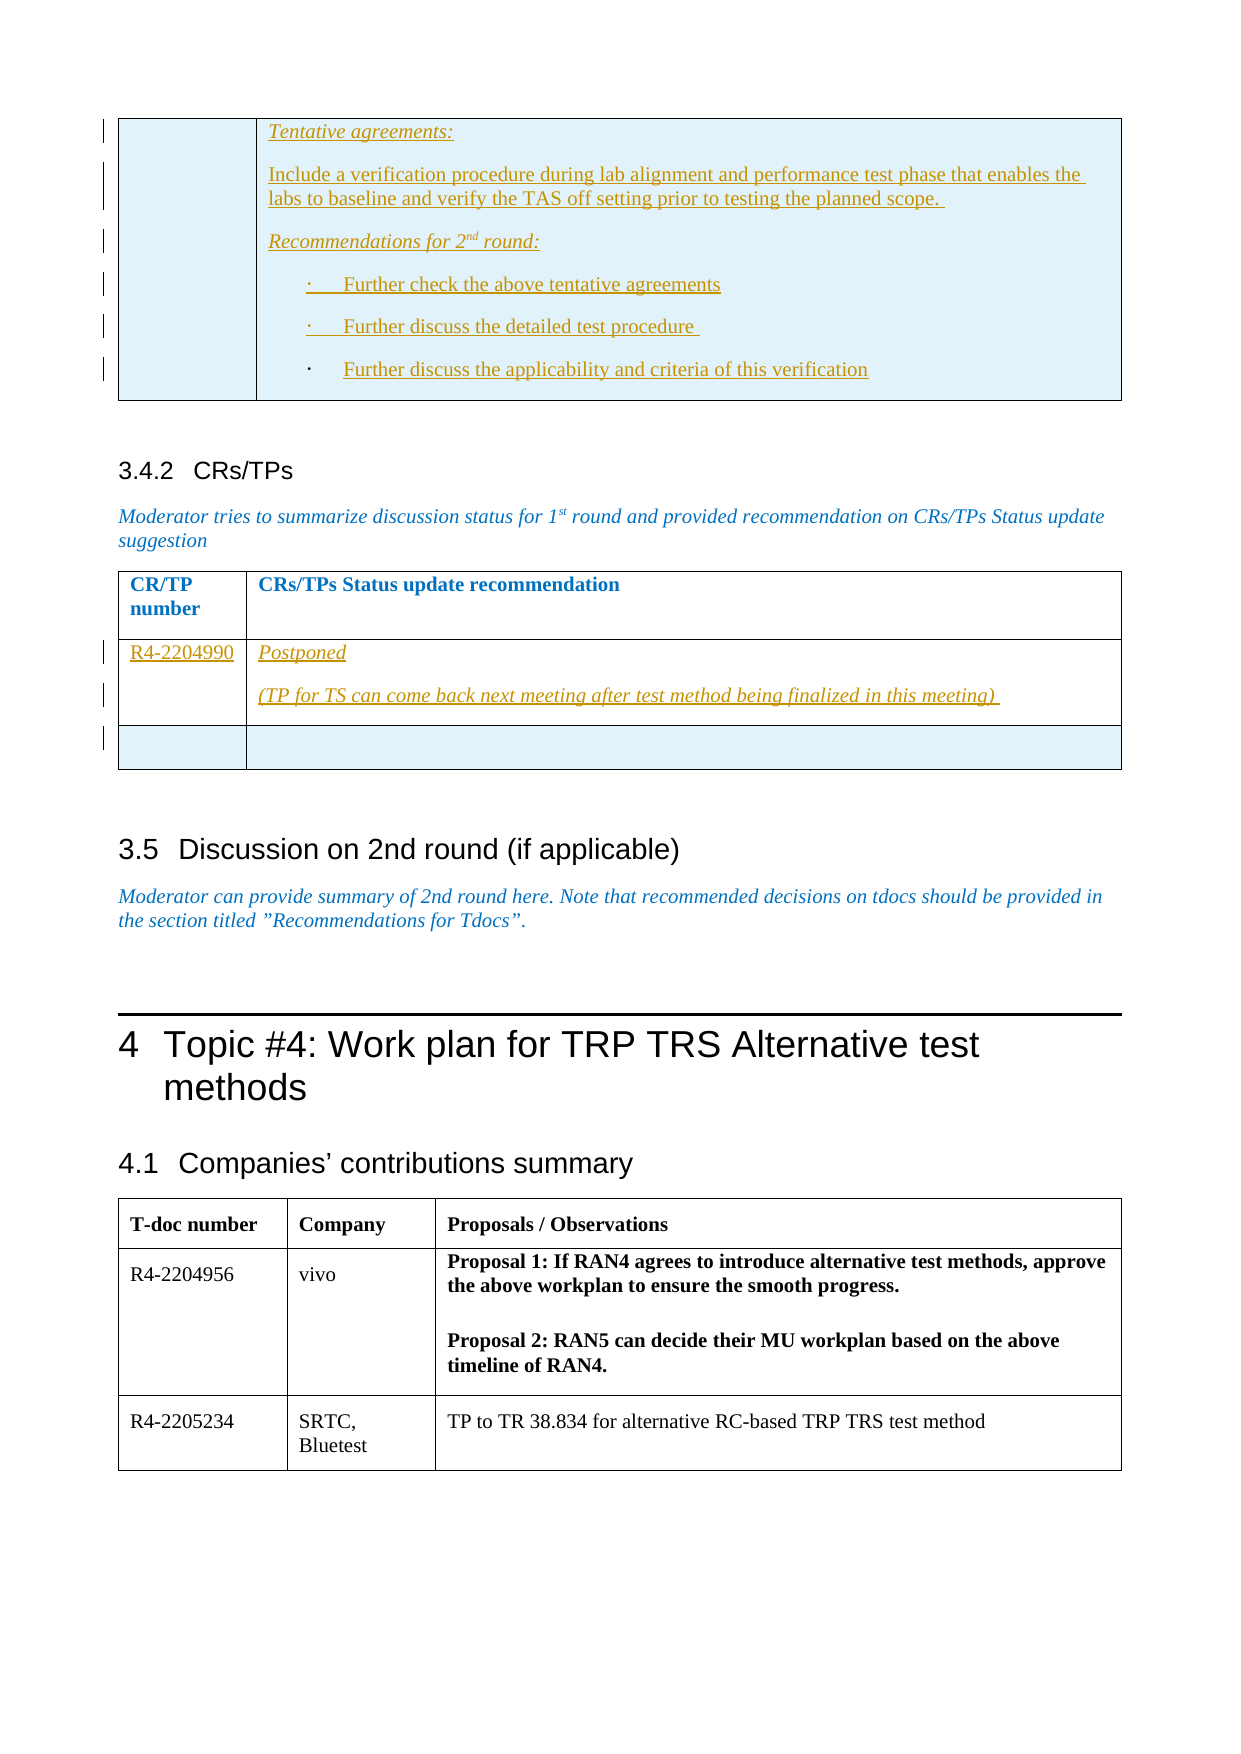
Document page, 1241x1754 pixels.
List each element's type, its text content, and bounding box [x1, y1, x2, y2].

table_cell Proposal 1: If RAN4 agrees to introduce alternative test methods, approve the above workplan to ensure the smooth progress. Proposal 2: RAN5 can decide their MU workplan based on the above timeline of RAN4. [436, 1249, 1121, 1395]
table_header CR/TP number [119, 572, 246, 639]
subtitle Discussion on 2nd round (if applicable) [118, 832, 1122, 865]
table_cell [119, 640, 246, 725]
table_header Company [288, 1199, 435, 1248]
text Moderator can provide summary of 2nd round here. Note that recommended decisions on tdocs should be provided in the section titled ”Recommendations for Tdocs”. [118, 884, 1122, 932]
table_header T-doc number [119, 1199, 287, 1248]
table_header Proposals / Observations [436, 1199, 1121, 1248]
table_header CRs/TPs Status update recommendation [247, 572, 1121, 639]
table_cell TP to TR 38.834 for alternative RC-based TRP TRS test method [436, 1396, 1121, 1469]
table_cell R4-2204956 [119, 1249, 287, 1395]
text Moderator tries to summarize discussion status for 1st round and provided recommendation on CRs/TPs Status update suggestion [118, 504, 1122, 552]
table_cell R4-2205234 [119, 1396, 287, 1469]
subtitle Topic #4: Work plan for TRP TRS Alternative test methods [118, 1016, 1122, 1108]
table_cell vivo [288, 1249, 435, 1395]
subtitle CRs/TPs [118, 456, 1122, 485]
table_cell SRTC, Bluetest [288, 1396, 435, 1469]
subtitle Companies’ contributions summary [118, 1146, 1122, 1179]
table_cell [247, 640, 1121, 725]
